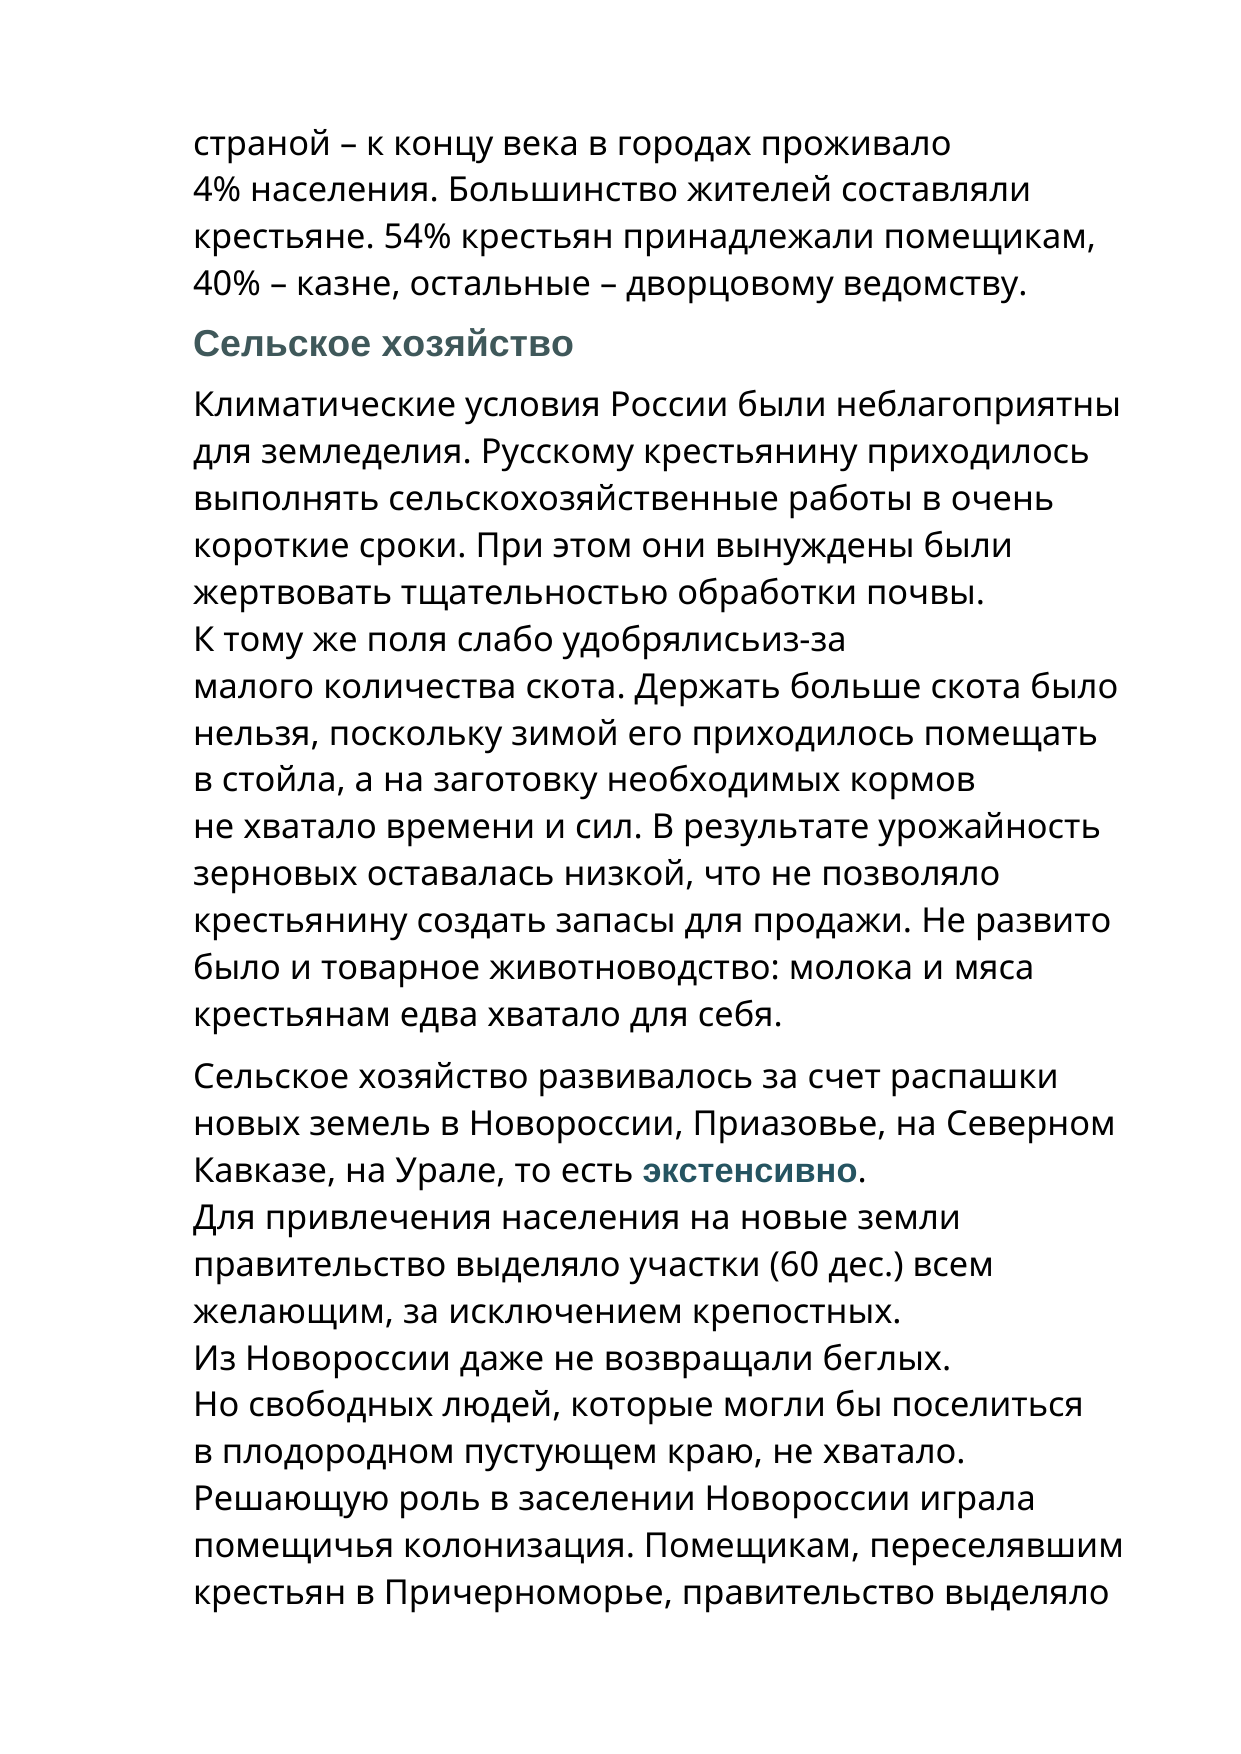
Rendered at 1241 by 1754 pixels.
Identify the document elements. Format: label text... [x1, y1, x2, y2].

text Сельское хозяйство [193, 321, 1136, 364]
text Климатические условия России были неблагоприятны для земледелия. Русскому крестьянину приходилось выполнять сельскохозяйственные работы в очень короткие сроки. При этом они вынуждены были жертвовать тщательностью обработки почвы. К тому же поля слабо удобрялисьиз-за малого количества скота. Держать больше скота было нельзя, поскольку зимой его приходилось помещать в стойла, а на заготовку необходимых кормов не хватало времени и сил. В результате урожайность зерновых оставалась низкой, что не позволяло крестьянину создать запасы для продажи. Не развито было и товарное животноводство: молока и мяса крестьянам едва хватало для себя. [193, 380, 1136, 1036]
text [193, 118, 1136, 306]
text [193, 1052, 1136, 1614]
